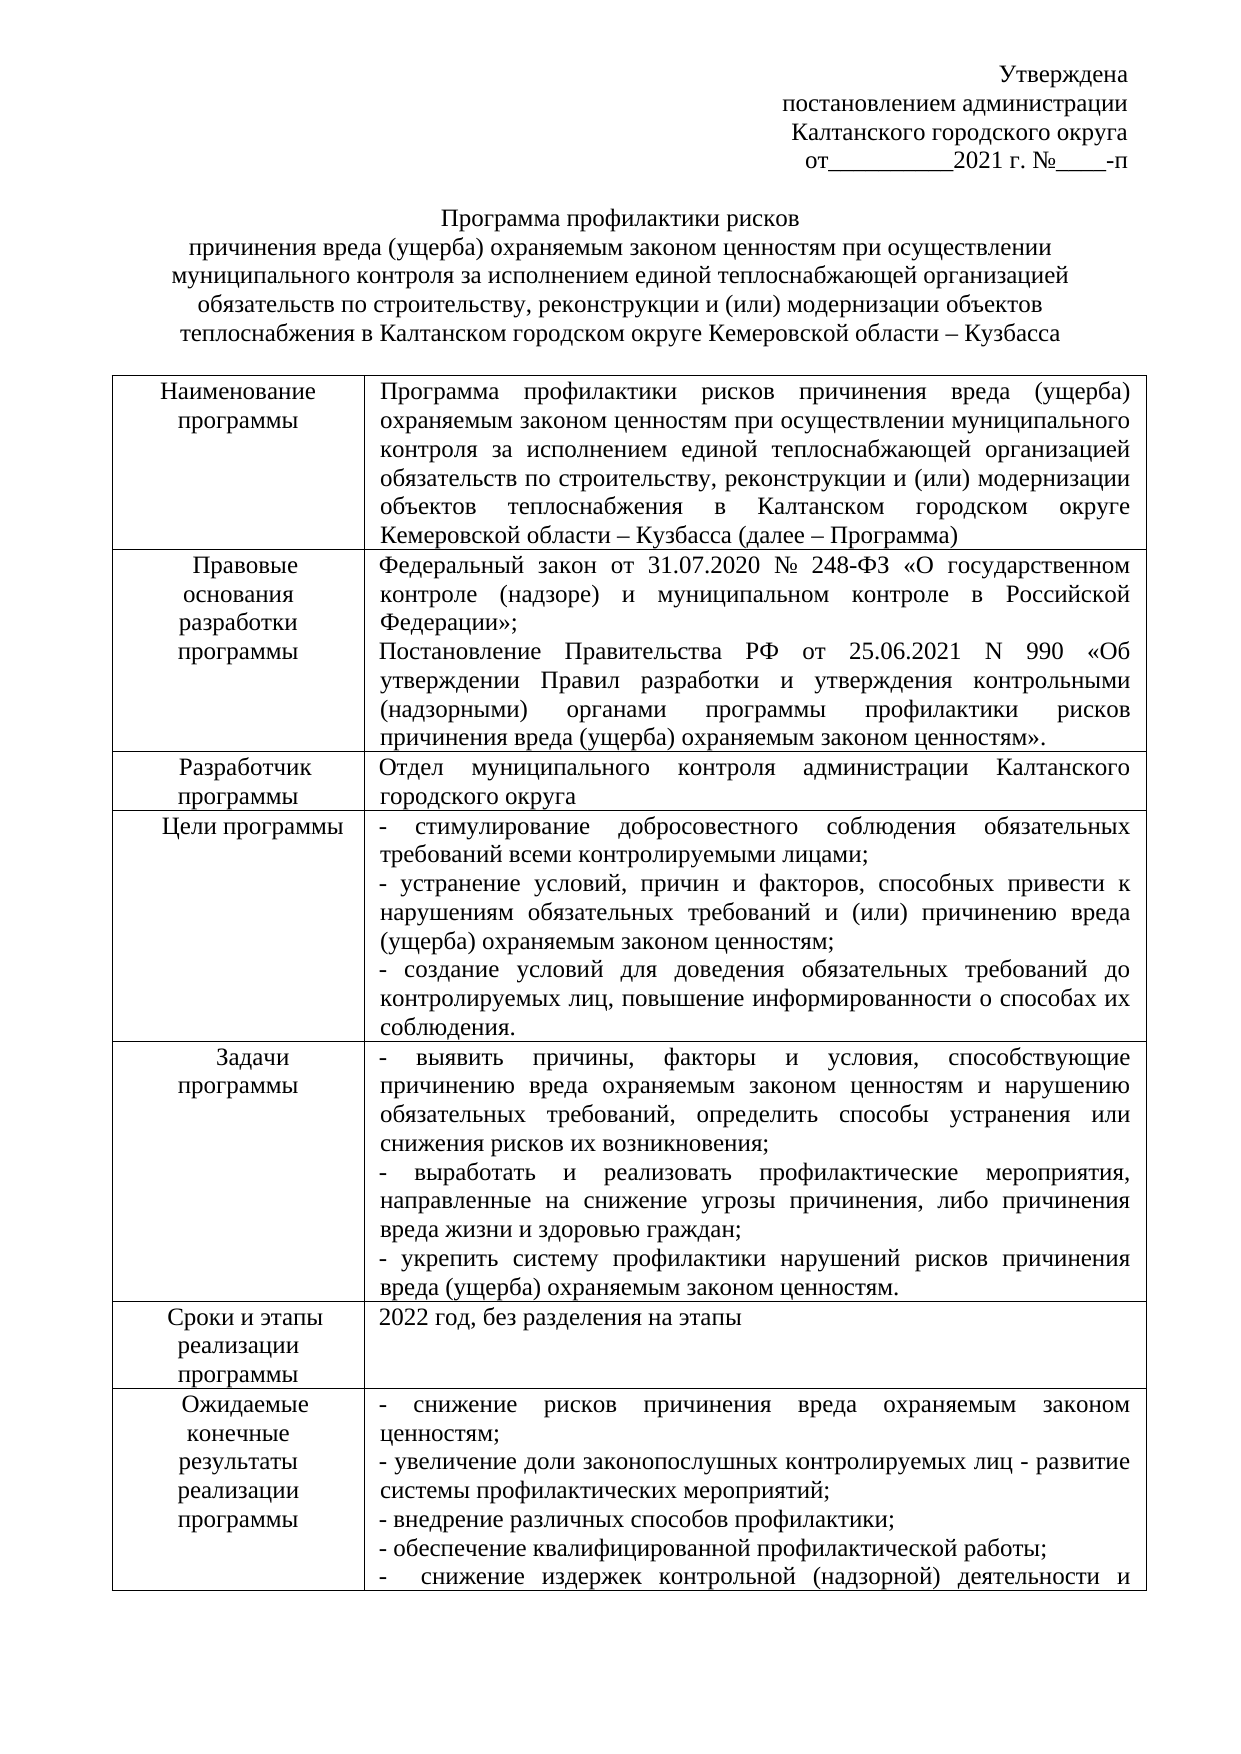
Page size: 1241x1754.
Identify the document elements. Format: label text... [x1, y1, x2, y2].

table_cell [113, 1389, 364, 1590]
table_cell Федеральный закон от 31.07.2020 № 248-ФЗ «О государственном контроле (надзоре) и муниципальном контроле в Российской Федерации»; Постановление Правительства РФ от 25.06.2021 N 990 «Об утверждении Правил разработки и утверждения контрольными (надзорными) органами программы профилактики рисков причинения вреда (ущерба) охраняемым законом ценностям». [365, 550, 1146, 751]
text Утверждена [733, 59, 1128, 88]
text причинения вреда (ущерба) охраняемым законом ценностям при осуществлении муниципального контроля за исполнением единой теплоснабжающей организацией обязательств по строительству, реконструкции и (или) модернизации объектов теплоснабжения в Калтанском городском округе Кемеровской области – Кузбасса [112, 232, 1128, 347]
table_cell Задачи программы [113, 1042, 364, 1301]
table_cell Цели программы [113, 811, 364, 1041]
table_cell - выявить причины, факторы и условия, способствующие причинению вреда охраняемым законом ценностям и нарушению обязательных требований, определить способы устранения или снижения рисков их возникновения; - выработать и реализовать профилактические мероприятия, направленные на снижение угрозы причинения, либо причинения вреда жизни и здоровью граждан; - укрепить систему профилактики нарушений рисков причинения вреда (ущерба) охраняемым законом ценностям. [365, 1042, 1146, 1301]
table_cell - стимулирование добросовестного соблюдения обязательных требований всеми контролируемыми лицами; - устранение условий, причин и факторов, способных привести к нарушениям обязательных требований и (или) причинению вреда (ущерба) охраняемым законом ценностям; - создание условий для доведения обязательных требований до контролируемых лиц, повышение информированности о способах их соблюдения. [365, 811, 1146, 1041]
table_cell Разработчик программы [113, 752, 364, 810]
text Программа профилактики рисков [112, 203, 1128, 232]
table_cell Сроки и этапы реализации программы [113, 1302, 364, 1388]
table_header Программа профилактики рисков причинения вреда (ущерба) охраняемым законом ценностям при осуществлении муниципального контроля за исполнением единой теплоснабжающей организацией обязательств по строительству, реконструкции и (или) модернизации объектов теплоснабжения в Калтанском городском округе Кемеровской области – Кузбасса (далее – Программа) [365, 376, 1146, 549]
table_cell Отдел муниципального контроля администрации Калтанского городского округа [365, 752, 1146, 810]
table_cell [365, 1389, 1146, 1590]
table_cell 2022 год, без разделения на этапы [365, 1302, 1146, 1388]
table_header Наименование программы [113, 376, 364, 549]
text постановлением администрации Калтанского городского округа от__________2021 г. №____-п [733, 88, 1128, 174]
table_cell Правовые основания разработки программы [113, 550, 364, 751]
